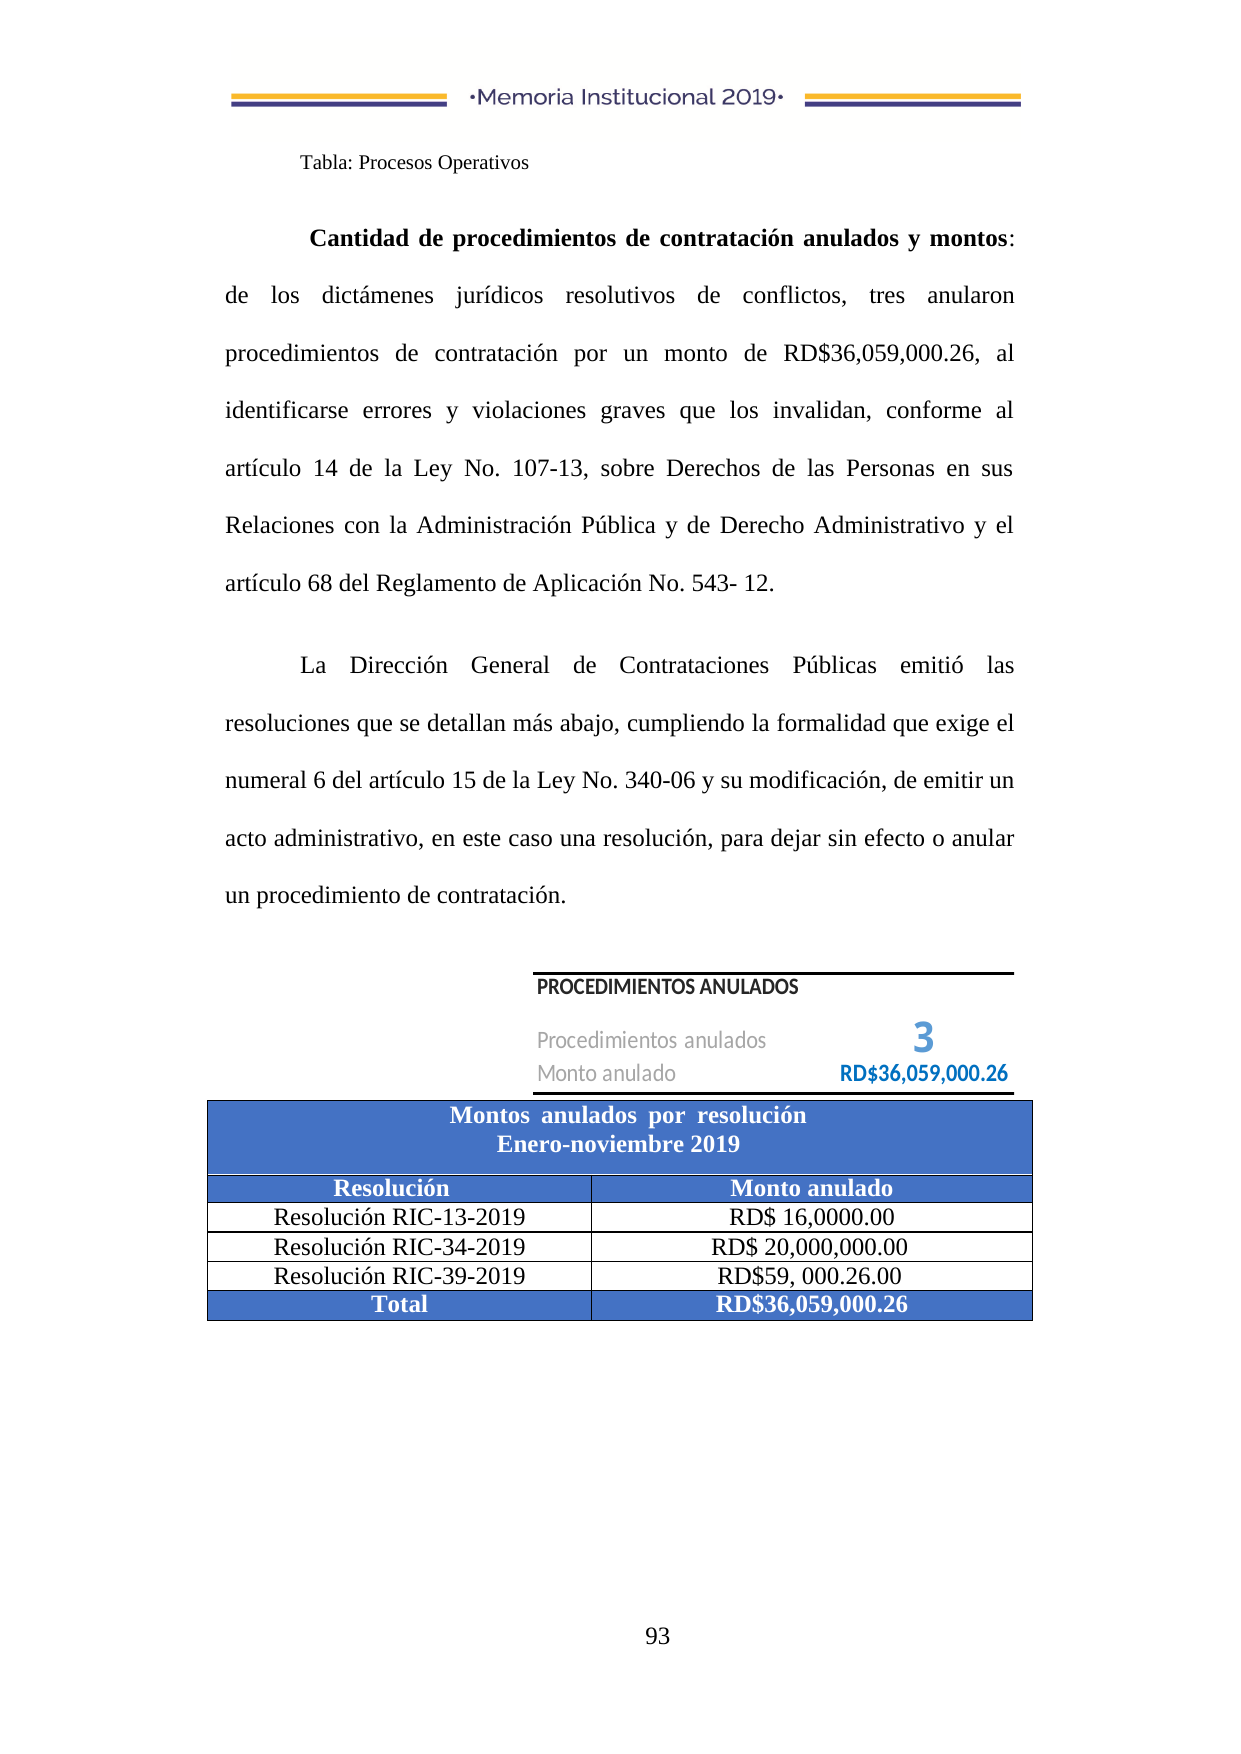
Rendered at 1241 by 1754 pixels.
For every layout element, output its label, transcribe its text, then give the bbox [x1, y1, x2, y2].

table_cell Resolución RIC-34-2019 [208, 1233, 591, 1261]
text Cantidad de procedimientos de contratación anulados y montos: de los dictámenes jurídicos resolutivos de conflictos, tres anularon procedimientos de contratación por un monto de RD$36,059,000.26, al identificarse errores y violaciones graves que los invalidan, conforme al artículo 14 de la Ley No. 107-13, sobre Derechos de las Personas en sus Relaciones con la Administración Pública y de Derecho Administrativo y el artículo 68 del Reglamento de Aplicación No. 543- 12. [225, 223, 1015, 597]
table_cell RD$36,059,000.26 [592, 1291, 1032, 1320]
table_header Montos anulados por resolución Enero-noviembre 2019 [208, 1101, 1032, 1174]
table_cell Resolución [208, 1176, 591, 1202]
text La Dirección General de Contrataciones Públicas emitió las resoluciones que se detallan más abajo, cumpliendo la formalidad que exige el numeral 6 del artículo 15 de la Ley No. 340-06 y su modificación, de emitir un acto administrativo, en este caso una resolución, para dejar sin efecto o anular un procedimiento de contratación. [225, 651, 1015, 909]
table_cell RD$ 16,0000.00 [592, 1203, 1032, 1231]
table_cell RD$59, 000.26.00 [592, 1262, 1032, 1290]
text Tabla: Procesos Operativos [225, 150, 1015, 174]
picture [231, 37, 1021, 142]
table_cell Monto anulado [592, 1176, 1032, 1202]
table_cell Resolución RIC-39-2019 [208, 1262, 591, 1290]
table_cell RD$ 20,000,000.00 [592, 1233, 1032, 1261]
table_cell Resolución RIC-13-2019 [208, 1203, 591, 1231]
table_cell Total [208, 1291, 591, 1320]
